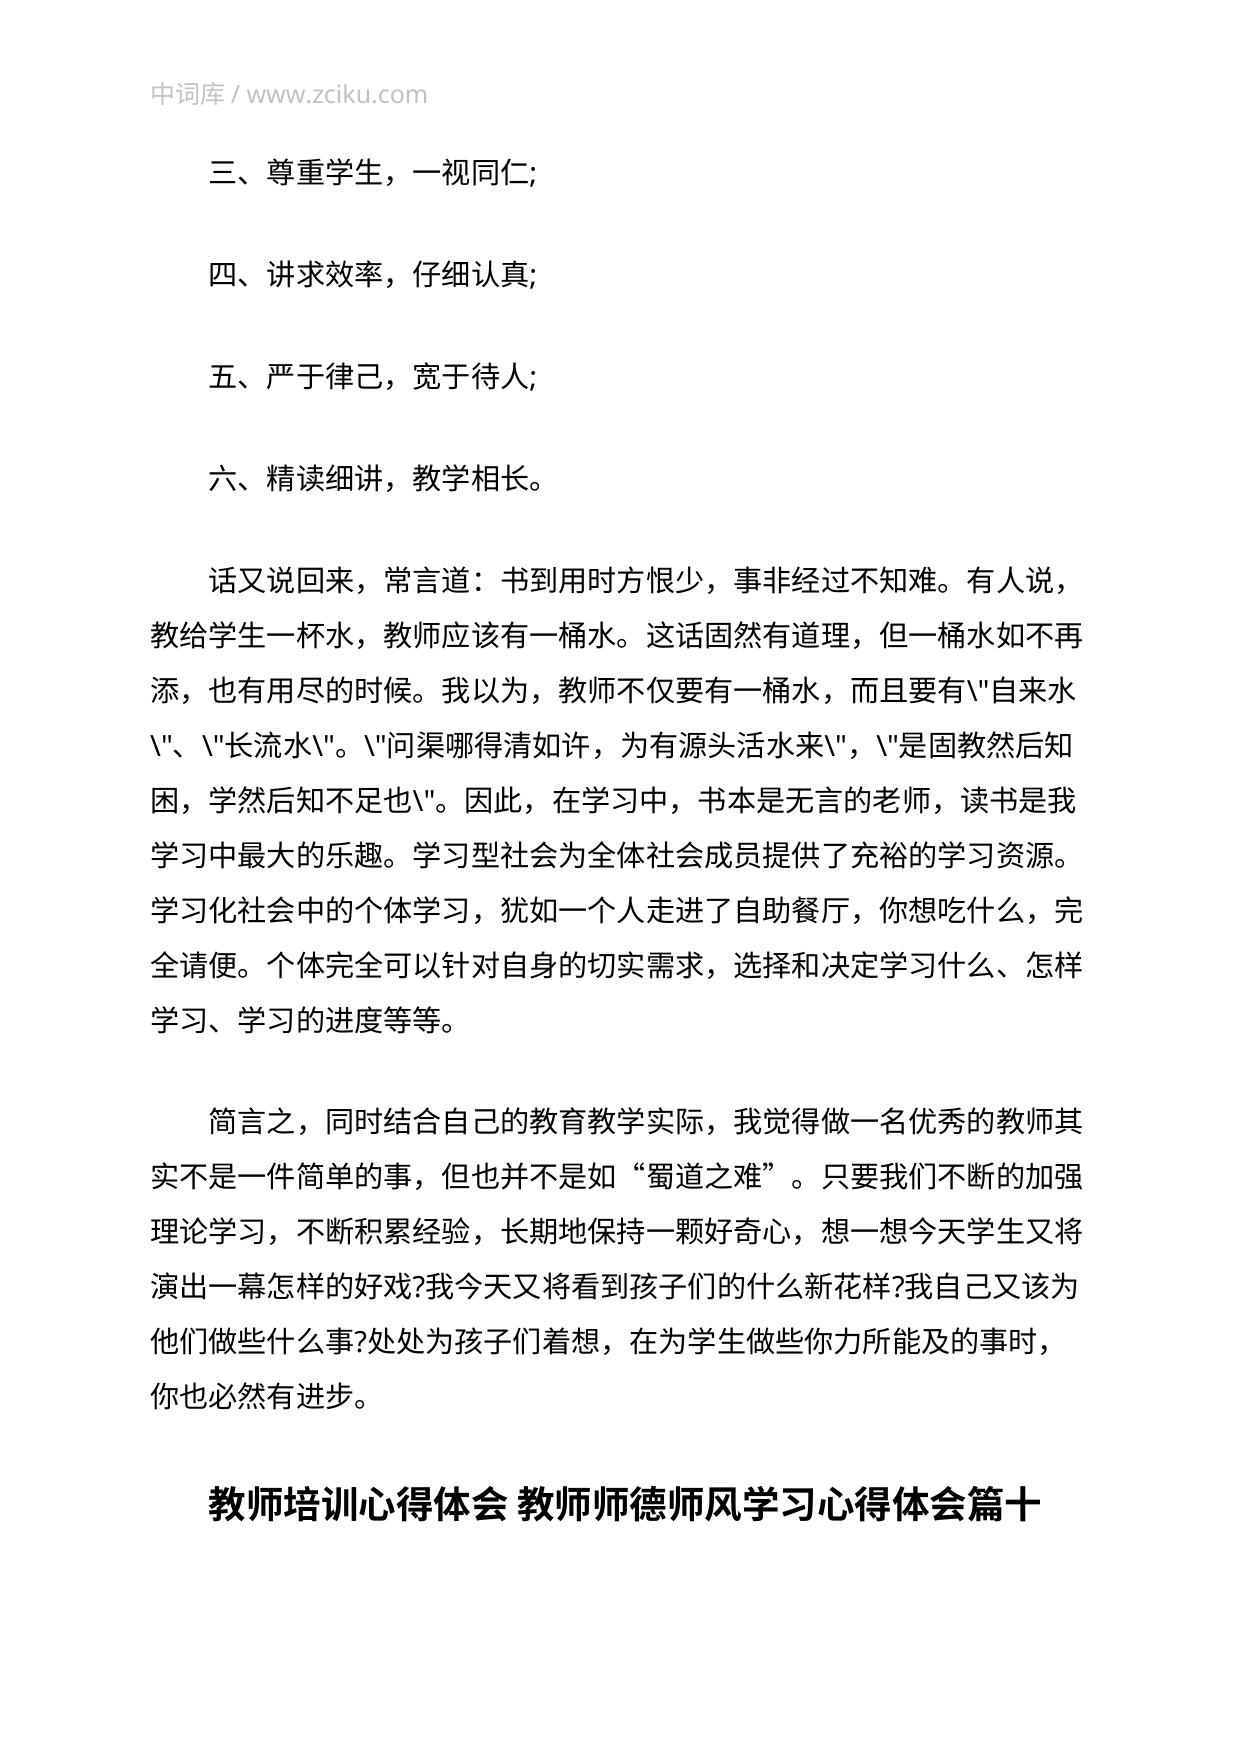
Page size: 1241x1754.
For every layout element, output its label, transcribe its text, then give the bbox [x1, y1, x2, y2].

text 四、讲求效率，仔细认真; [150, 252, 1090, 294]
text 教师培训心得体会 教师师德师风学习心得体会篇十 [150, 1475, 1090, 1530]
text 三、尊重学生，一视同仁; [150, 150, 1090, 192]
text 六、精读细讲，教学相长。 [150, 456, 1090, 498]
text 简言之，同时结合自己的教育教学实际，我觉得做一名优秀的教师其实不是一件简单的事，但也并不是如“蜀道之难”。只要我们不断的加强理论学习，不断积累经验，长期地保持一颗好奇心，想一想今天学生又将演出一幕怎样的好戏?我今天又将看到孩子们的什么新花样?我自己又该为他们做些什么事?处处为孩子们着想，在为学生做些你力所能及的事时，你也必然有进步。 [150, 1099, 1090, 1416]
text 话又说回来，常言道：书到用时方恨少，事非经过不知难。有人说，教给学生一杯水，教师应该有一桶水。这话固然有道理，但一桶水如不再添，也有用尽的时候。我以为，教师不仅要有一桶水，而且要有\"自来水\"、\"长流水\"。\"问渠哪得清如许，为有源头活水来\"，\"是固教然后知困，学然后知不足也\"。因此，在学习中，书本是无言的老师，读书是我学习中最大的乐趣。学习型社会为全体社会成员提供了充裕的学习资源。学习化社会中的个体学习，犹如一个人走进了自助餐厅，你想吃什么，完全请便。个体完全可以针对自身的切实需求，选择和决定学习什么、怎样学习、学习的进度等等。 [150, 558, 1090, 1039]
text 五、严于律己，宽于待人; [150, 354, 1090, 396]
